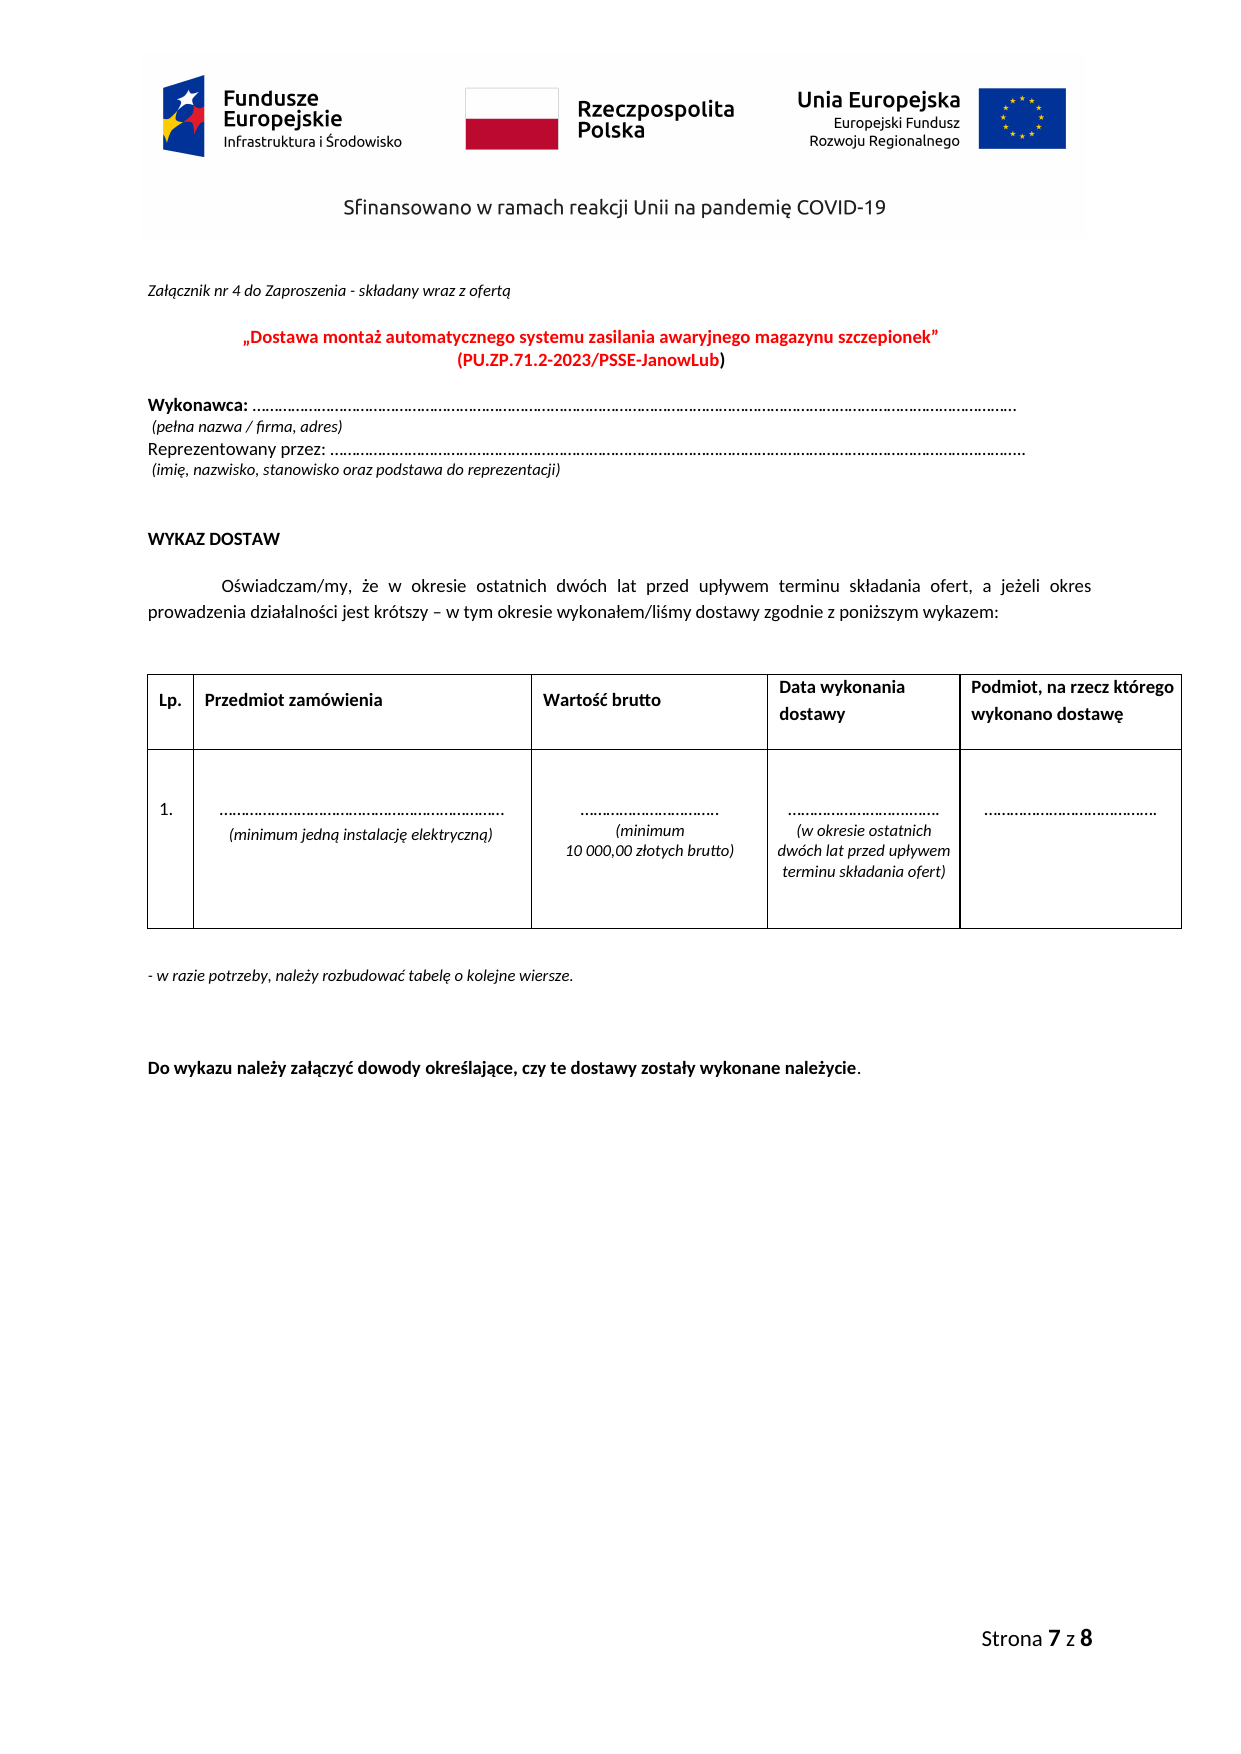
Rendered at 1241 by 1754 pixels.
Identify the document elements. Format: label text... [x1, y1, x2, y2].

table_header Przedmiot zamówienia [194, 675, 531, 749]
table_cell ………………………………………………………… (minimum jedną instalację elektryczną) [194, 750, 531, 928]
table_header Lp. [148, 675, 193, 749]
text Wykonawca: …………………………………………………………………………………………………………………………………………………………… [148, 393, 1093, 416]
table_cell ……………………….……. (w okresie ostatnich dwóch lat przed upływem terminu składania ofert) [768, 750, 959, 928]
text Oświadczam/my, że w okresie ostatnich dwóch lat przed upływem terminu składania ofert, a jeżeli okres prowadzenia działalności jest krótszy – w tym okresie wykonałem/liśmy dostawy zgodnie z poniższym wykazem: [148, 574, 1093, 624]
table_cell …………………………………. [961, 750, 1181, 928]
text (PU.ZP.71.2-2023/PSSE-JanowLub) [148, 348, 1034, 371]
text (pełna nazwa / firma, adres) [148, 416, 472, 437]
picture [141, 53, 1087, 239]
text „Dostawa montaż automatycznego systemu zasilania awaryjnego magazynu szczepionek” [148, 325, 1034, 348]
table_header Data wykonania dostawy [768, 675, 959, 749]
text WYKAZ DOSTAW [148, 527, 1093, 550]
table_header Podmiot, na rzecz którego wykonano dostawę [961, 675, 1181, 749]
text Do wykazu należy załączyć dowody określające, czy te dostawy zostały wykonane należycie. [148, 1056, 1093, 1079]
table_cell 1. [148, 750, 193, 928]
text - w razie potrzeby, należy rozbudować tabelę o kolejne wiersze. [148, 965, 1093, 985]
text Załącznik nr 4 do Zaproszenia - składany wraz z ofertą [148, 281, 1093, 301]
text Reprezentowany przez: …………………………………………………………………………………………………………………………………………….. [148, 437, 1093, 460]
table_header Wartość brutto [532, 675, 767, 749]
table_cell ………………………….. (minimum 10 000,00 złotych brutto) [532, 750, 767, 928]
text (imię, nazwisko, stanowisko oraz podstawa do reprezentacji) [148, 460, 1093, 480]
